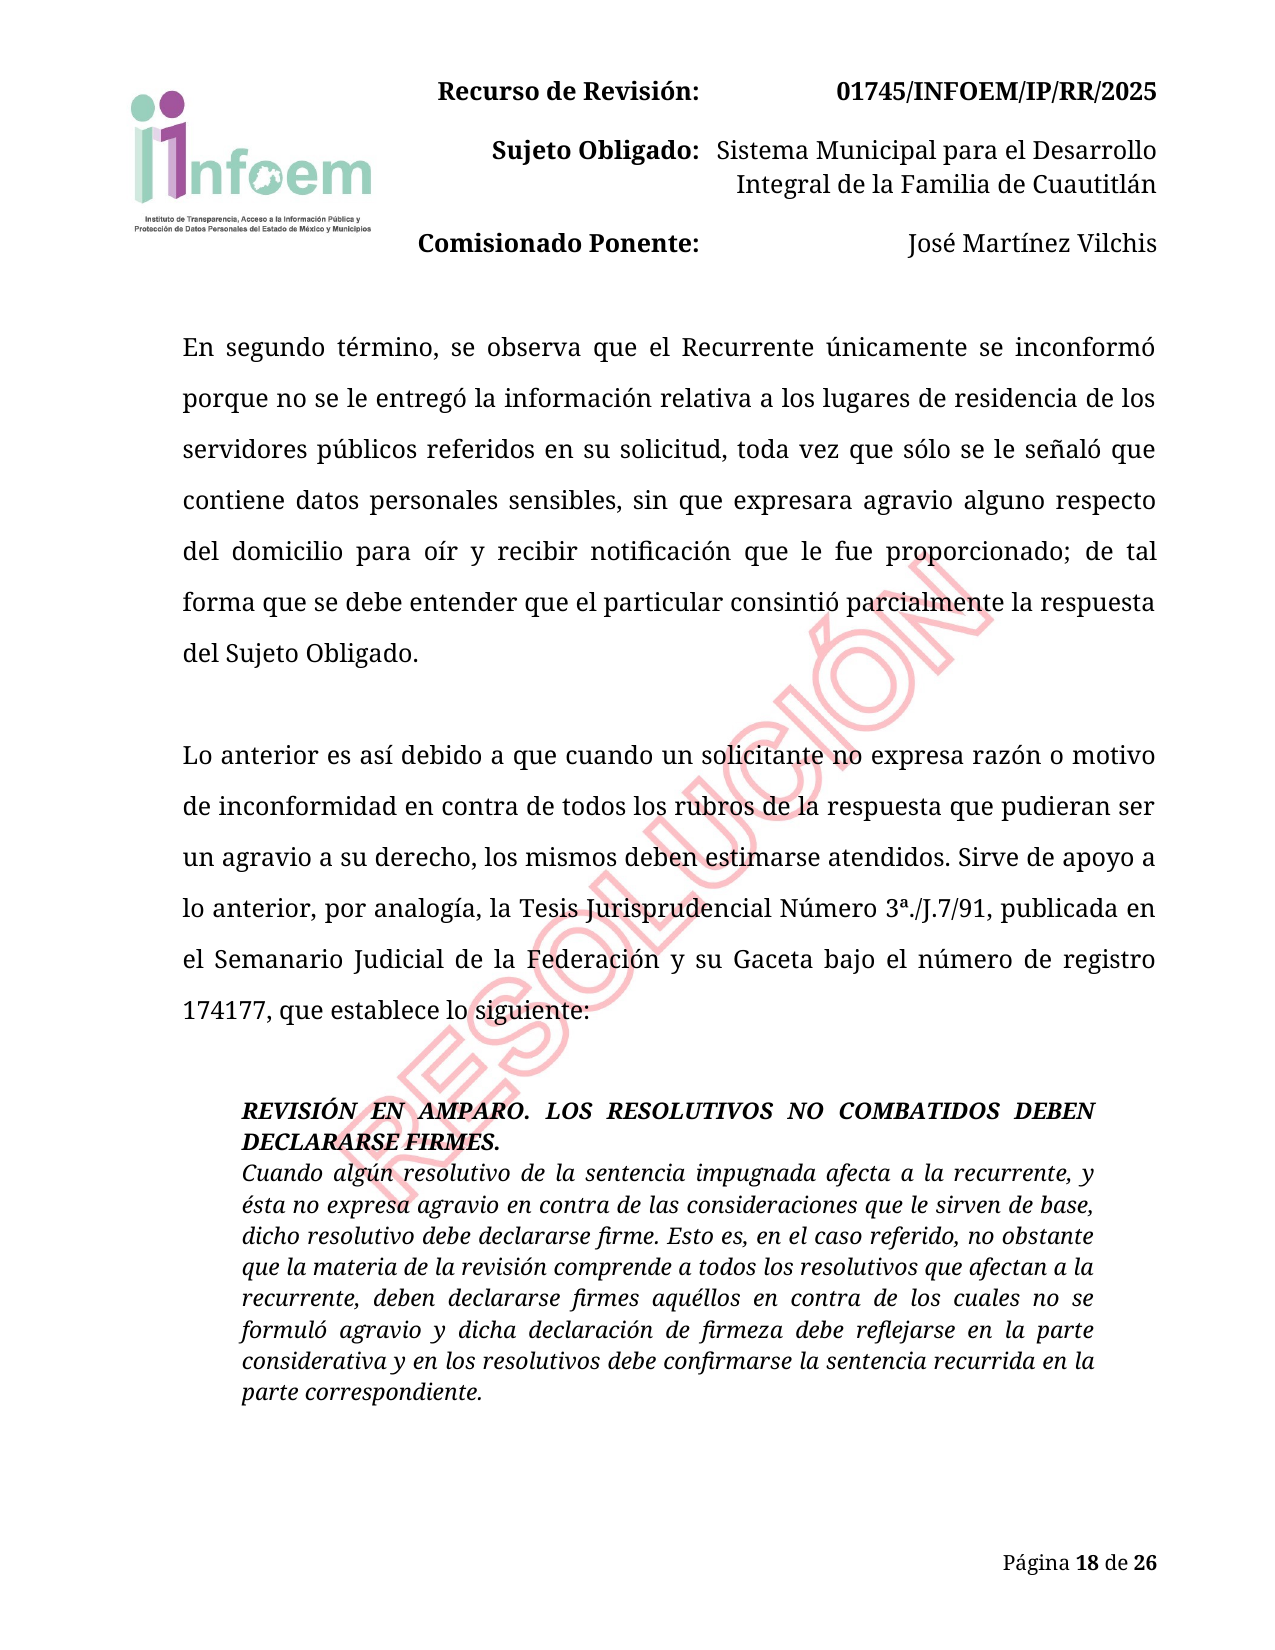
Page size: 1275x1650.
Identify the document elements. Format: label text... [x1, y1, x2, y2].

text REVISIÓN EN AMPARO. LOS RESOLUTIVOS NO COMBATIDOS DEBEN DECLARARSE FIRMES. [242, 1095, 1098, 1157]
text Lo anterior es así debido a que cuando un solicitante no expresa razón o motivo de inconformidad en contra de todos los rubros de la respuesta que pudieran ser un agravio a su derecho, los mismos deben estimarse atendidos. Sirve de apoyo a lo anterior, por analogía, la Tesis Jurisprudencial Número 3ª./J.7/91, publicada en el Semanario Judicial de la Federación y su Gaceta bajo el número de registro 174177, que establece lo siguiente: [182, 737, 1157, 1027]
text Cuando algún resolutivo de la sentencia impugnada afecta a la recurrente, y ésta no expresa agravio en contra de las consideraciones que le sirven de base, dicho resolutivo debe declararse firme. Esto es, en el caso referido, no obstante que la materia de la revisión comprende a todos los resolutivos que afectan a la recurrente, deben declararse firmes aquéllos en contra de los cuales no se formuló agravio y dicha declaración de firmeza debe reflejarse en la parte considerativa y en los resolutivos debe confirmarse la sentencia recurrida en la parte correspondiente. [242, 1157, 1098, 1407]
text En segundo término, se observa que el Recurrente únicamente se inconformó porque no se le entregó la información relativa a los lugares de residencia de los servidores públicos referidos en su solicitud, toda vez que sólo se le señaló que contiene datos personales sensibles, sin que expresara agravio alguno respecto del domicilio para oír y recibir notificación que le fue proporcionado; de tal forma que se debe entender que el particular consintió parcialmente la respuesta del Sujeto Obligado. [182, 329, 1157, 669]
picture [11, 30, 1275, 1650]
